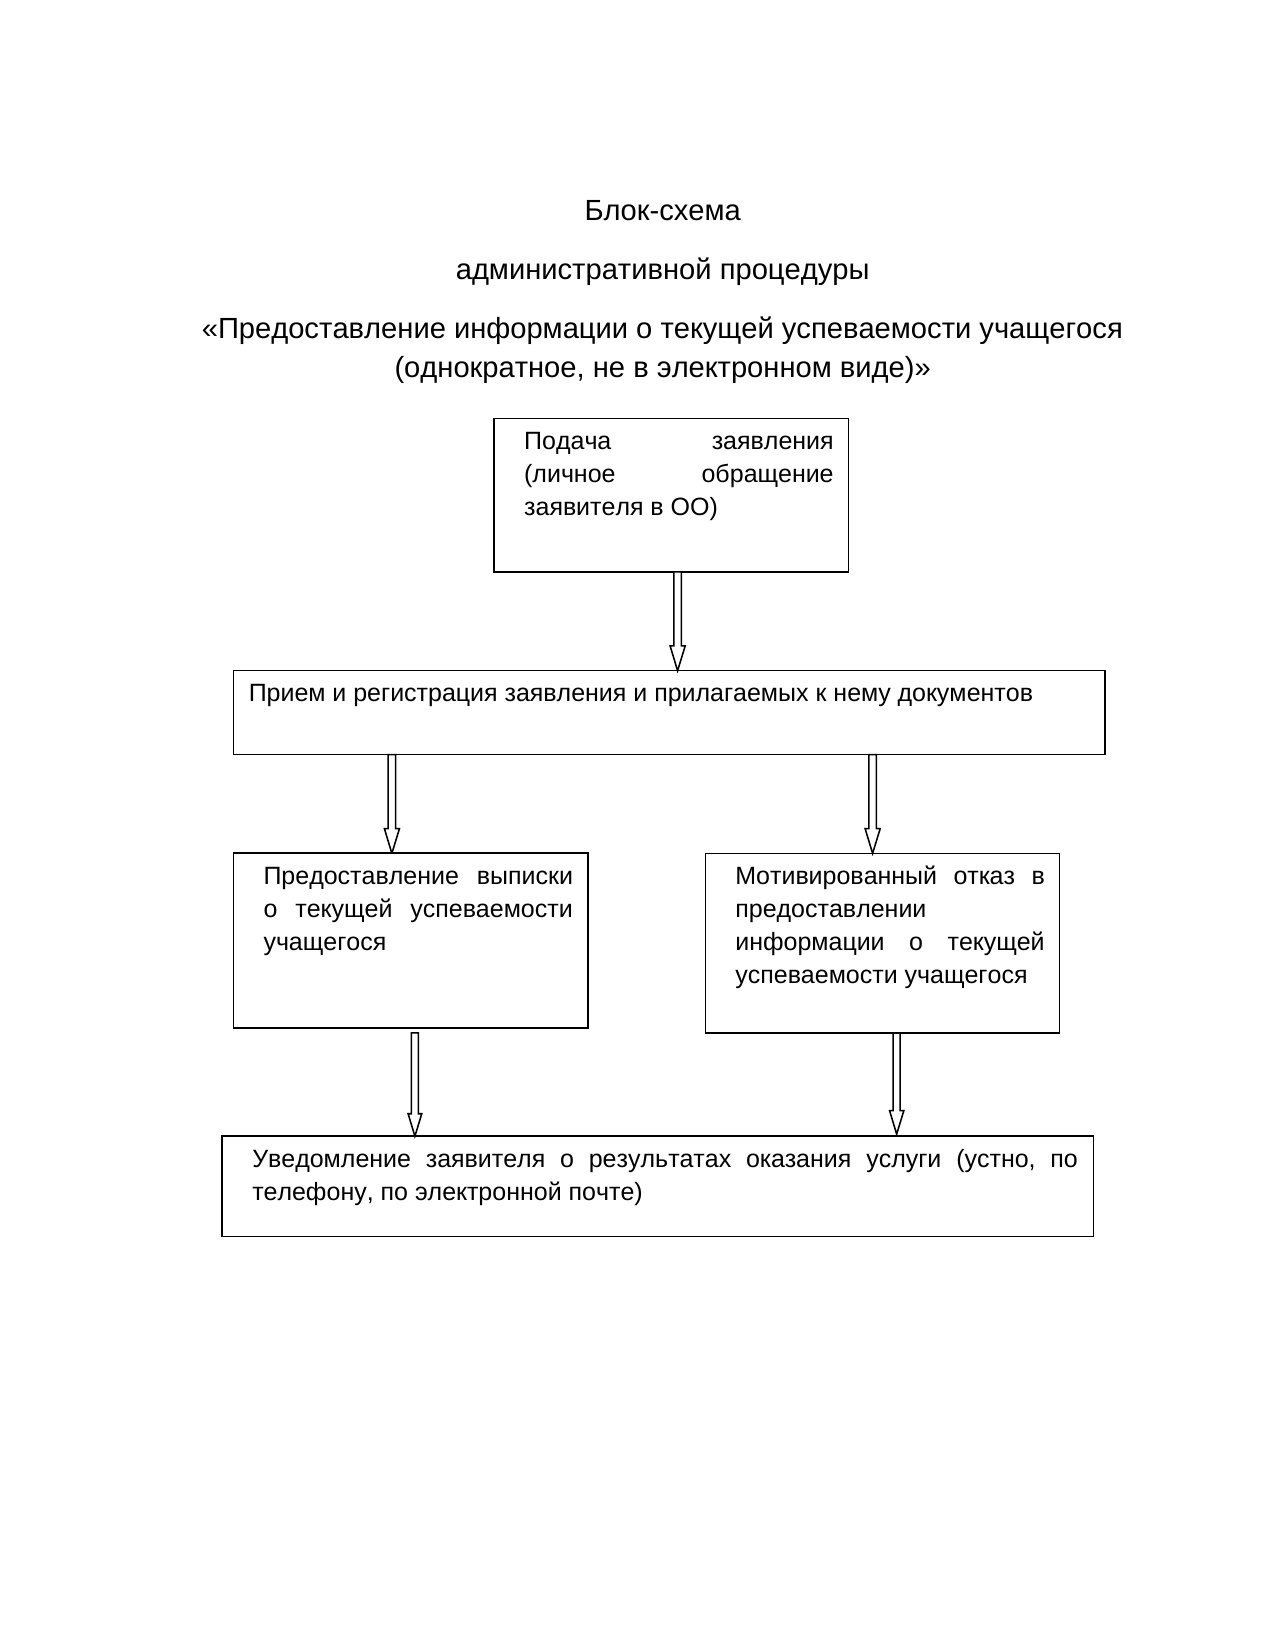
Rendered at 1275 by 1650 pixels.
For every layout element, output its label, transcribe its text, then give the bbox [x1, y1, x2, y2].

text административной процедуры [159, 252, 1167, 286]
text Блок-схема [159, 193, 1167, 226]
text «Предоставление информации о текущей успеваемости учащегося (однократное, не в электронном виде)» [159, 311, 1167, 383]
